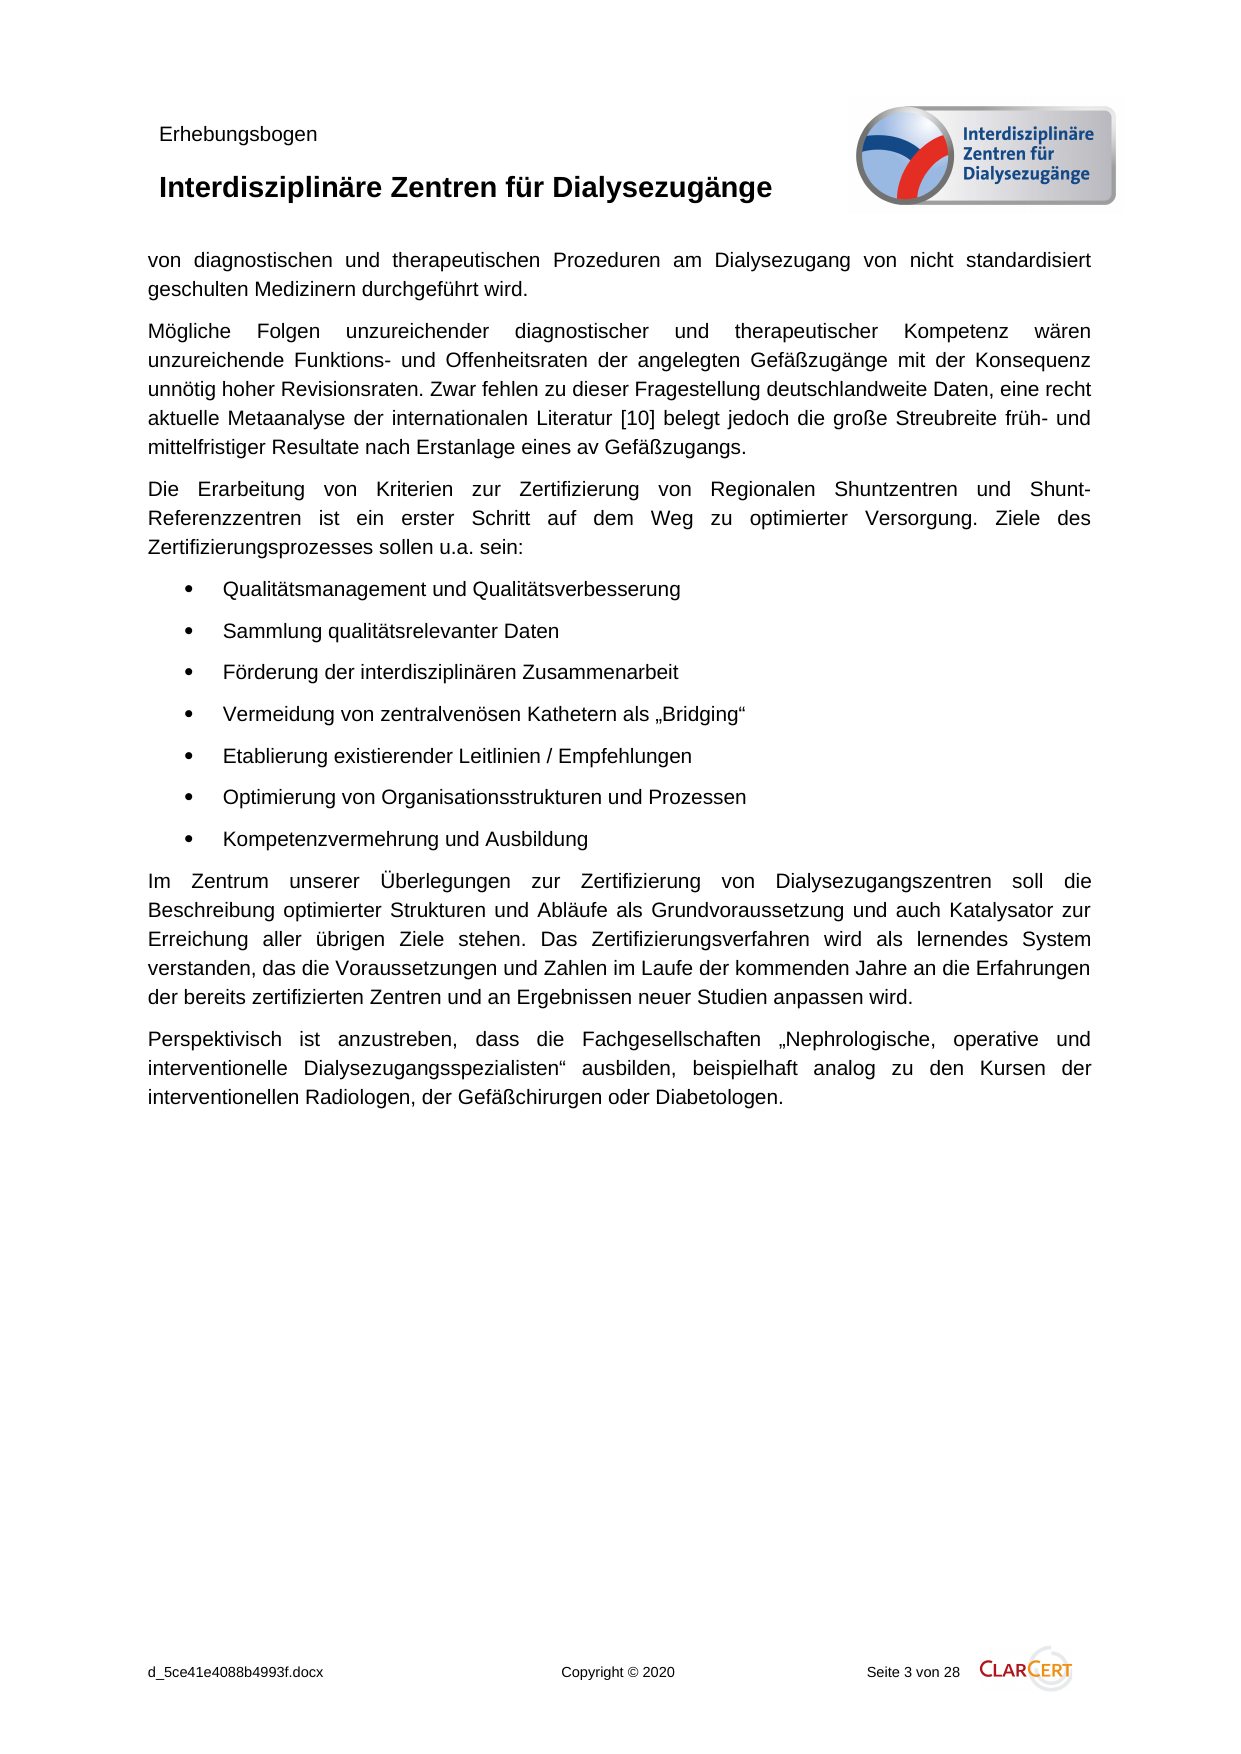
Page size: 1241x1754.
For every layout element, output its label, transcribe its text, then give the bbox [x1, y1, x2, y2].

picture [848, 97, 1124, 214]
list Optimierung von Organisationsstrukturen und Prozessen [185, 781, 1092, 811]
list Sammlung qualitätsrelevanter Daten [185, 615, 1092, 644]
list Etablierung existierender Leitlinien / Empfehlungen [185, 740, 1092, 769]
text Die Erarbeitung von Kriterien zur Zertifizierung von Regionalen Shuntzentren und Shunt-Referenzzentren ist ein erster Schritt auf dem Weg zu optimierter Versorgung. Ziele des Zertifizierungsprozesses sollen u.a. sein: [148, 473, 1092, 561]
text Perspektivisch ist anzustreben, dass die Fachgesellschaften „Nephrologische, operative und interventionelle Dialysezugangsspezialisten“ ausbilden, beispielhaft analog zu den Kursen der interventionellen Radiologen, der Gefäßchirurgen oder Diabetologen. [148, 1023, 1092, 1111]
list Qualitätsmanagement und Qualitätsverbesserung [185, 573, 1092, 602]
list Förderung der interdisziplinären Zusammenarbeit [185, 656, 1092, 686]
picture [978, 1644, 1073, 1692]
text Im Zentrum unserer Überlegungen zur Zertifizierung von Dialysezugangszentren soll die Beschreibung optimierter Strukturen und Abläufe als Grundvoraussetzung und auch Katalysator zur Erreichung aller übrigen Ziele stehen. Das Zertifizierungsverfahren wird als lernendes System verstanden, das die Voraussetzungen und Zahlen im Laufe der kommenden Jahre an die Erfahrungen der bereits zertifizierten Zentren und an Ergebnissen neuer Studien anpassen wird. [148, 865, 1092, 1011]
list Vermeidung von zentralvenösen Kathetern als „Bridging“ [185, 698, 1092, 727]
list Kompetenzvermehrung und Ausbildung [185, 823, 1092, 852]
text Mögliche Folgen unzureichender diagnostischer und therapeutischer Kompetenz wären unzureichende Funktions- und Offenheitsraten der angelegten Gefäßzugänge mit der Konsequenz unnötig hoher Revisionsraten. Zwar fehlen zu dieser Fragestellung deutschlandweite Daten, eine recht aktuelle Metaanalyse der internationalen Literatur [10] belegt jedoch die große Streubreite früh- und mittelfristiger Resultate nach Erstanlage eines av Gefäßzugangs. [148, 315, 1092, 461]
